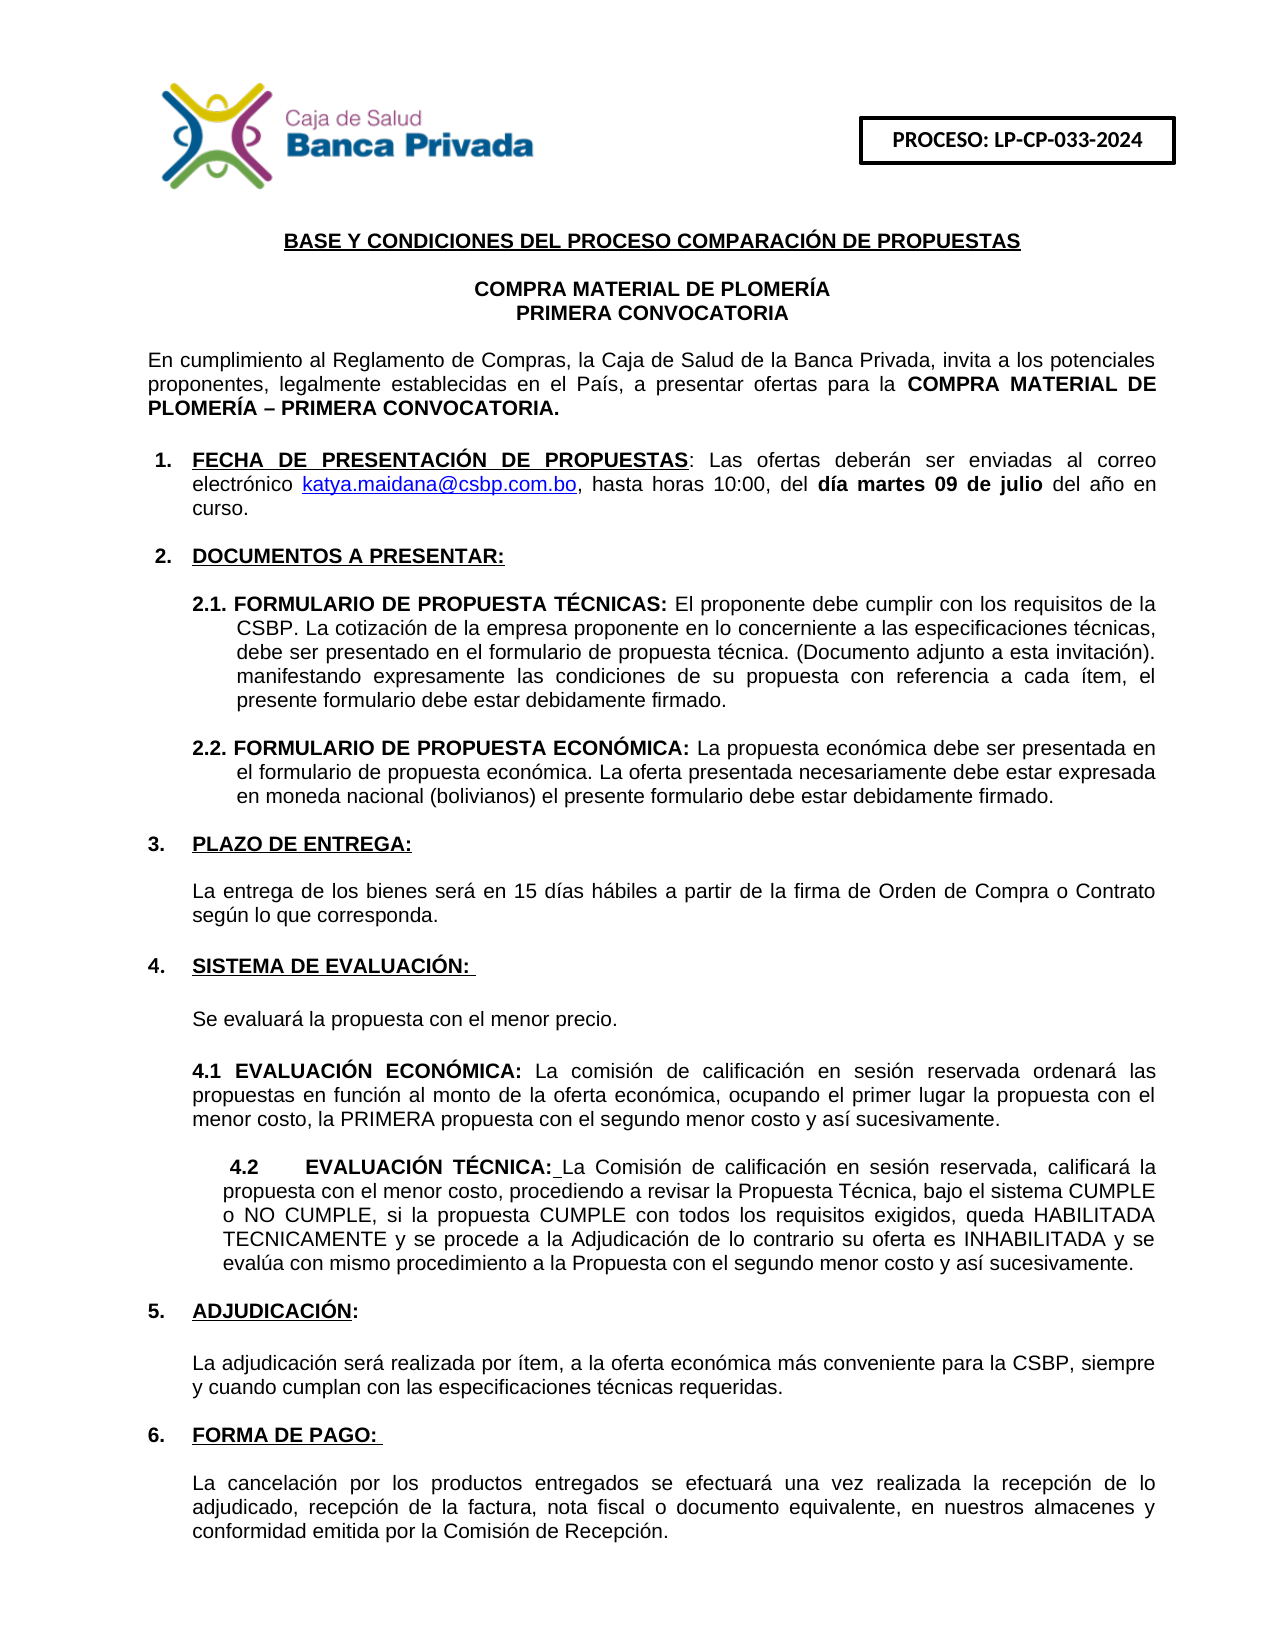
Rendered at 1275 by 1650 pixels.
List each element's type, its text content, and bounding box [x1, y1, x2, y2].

list EVALUACIÓN ECONÓMICA: La comisión de calificación en sesión reservada ordenará las propuestas en función al monto de la oferta económica, ocupando el primer lugar la propuesta con el menor costo, la PRIMERA propuesta con el segundo menor costo y así sucesivamente. [192, 1059, 1157, 1131]
list DOCUMENTOS A PRESENTAR: [154, 544, 1157, 568]
text BASE Y CONDICIONES DEL PROCESO COMPARACIÓN DE PROPUESTAS [148, 228, 1157, 252]
list EVALUACIÓN TÉCNICA: La Comisión de calificación en sesión reservada, calificará la propuesta con el menor costo, procediendo a revisar la Propuesta Técnica, bajo el sistema CUMPLE o NO CUMPLE, si la propuesta CUMPLE con todos los requisitos exigidos, queda HABILITADA TECNICAMENTE y se procede a la Adjudicación de lo contrario su oferta es INHABILITADA y se evalúa con mismo procedimiento a la Propuesta con el segundo menor costo y así sucesivamente. [223, 1155, 1157, 1275]
list FECHA DE PRESENTACIÓN DE PROPUESTAS: Las ofertas deberán ser enviadas al correo electrónico katya.maidana@csbp.com.bo, hasta horas 10:00, del día martes 09 de julio del año en curso. [154, 448, 1157, 520]
text En cumplimiento al Reglamento de Compras, la Caja de Salud de la Banca Privada, invita a los potenciales proponentes, legalmente establecidas en el País, a presentar ofertas para la COMPRA MATERIAL DE PLOMERÍA – PRIMERA CONVOCATORIA. [148, 348, 1157, 420]
list PLAZO DE ENTREGA: [148, 831, 1157, 855]
text PRIMERA CONVOCATORIA [148, 300, 1157, 324]
text 2.1. FORMULARIO DE PROPUESTA TÉCNICAS: El proponente debe cumplir con los requisitos de la CSBP. La cotización de la empresa proponente en lo concerniente a las especificaciones técnicas, debe ser presentado en el formulario de propuesta técnica. (Documento adjunto a esta invitación). manifestando expresamente las condiciones de su propuesta con referencia a cada ítem, el presente formulario debe estar debidamente firmado. [192, 592, 1157, 712]
text 2.2. FORMULARIO DE PROPUESTA ECONÓMICA: La propuesta económica debe ser presentada en el formulario de propuesta económica. La oferta presentada necesariamente debe estar expresada en moneda nacional (bolivianos) el presente formulario debe estar debidamente firmado. [192, 736, 1157, 807]
list ADJUDICACIÓN: [148, 1299, 1157, 1323]
text COMPRA MATERIAL DE PLOMERÍA [148, 276, 1157, 300]
list FORMA DE PAGO: [148, 1423, 1157, 1447]
picture [147, 73, 550, 201]
list La cancelación por los productos entregados se efectuará una vez realizada la recepción de lo adjudicado, recepción de la factura, nota fiscal o documento equivalente, en nuestros almacenes y conformidad emitida por la Comisión de Recepción. [192, 1471, 1157, 1542]
text La adjudicación será realizada por ítem, a la oferta económica más conveniente para la CSBP, siempre y cuando cumplan con las especificaciones técnicas requeridas. [192, 1351, 1157, 1399]
text La entrega de los bienes será en 15 días hábiles a partir de la firma de Orden de Compra o Contrato según lo que corresponda. [192, 879, 1157, 927]
text Se evaluará la propuesta con el menor precio. [148, 1007, 1157, 1031]
list SISTEMA DE EVALUACIÓN: [148, 951, 1157, 979]
